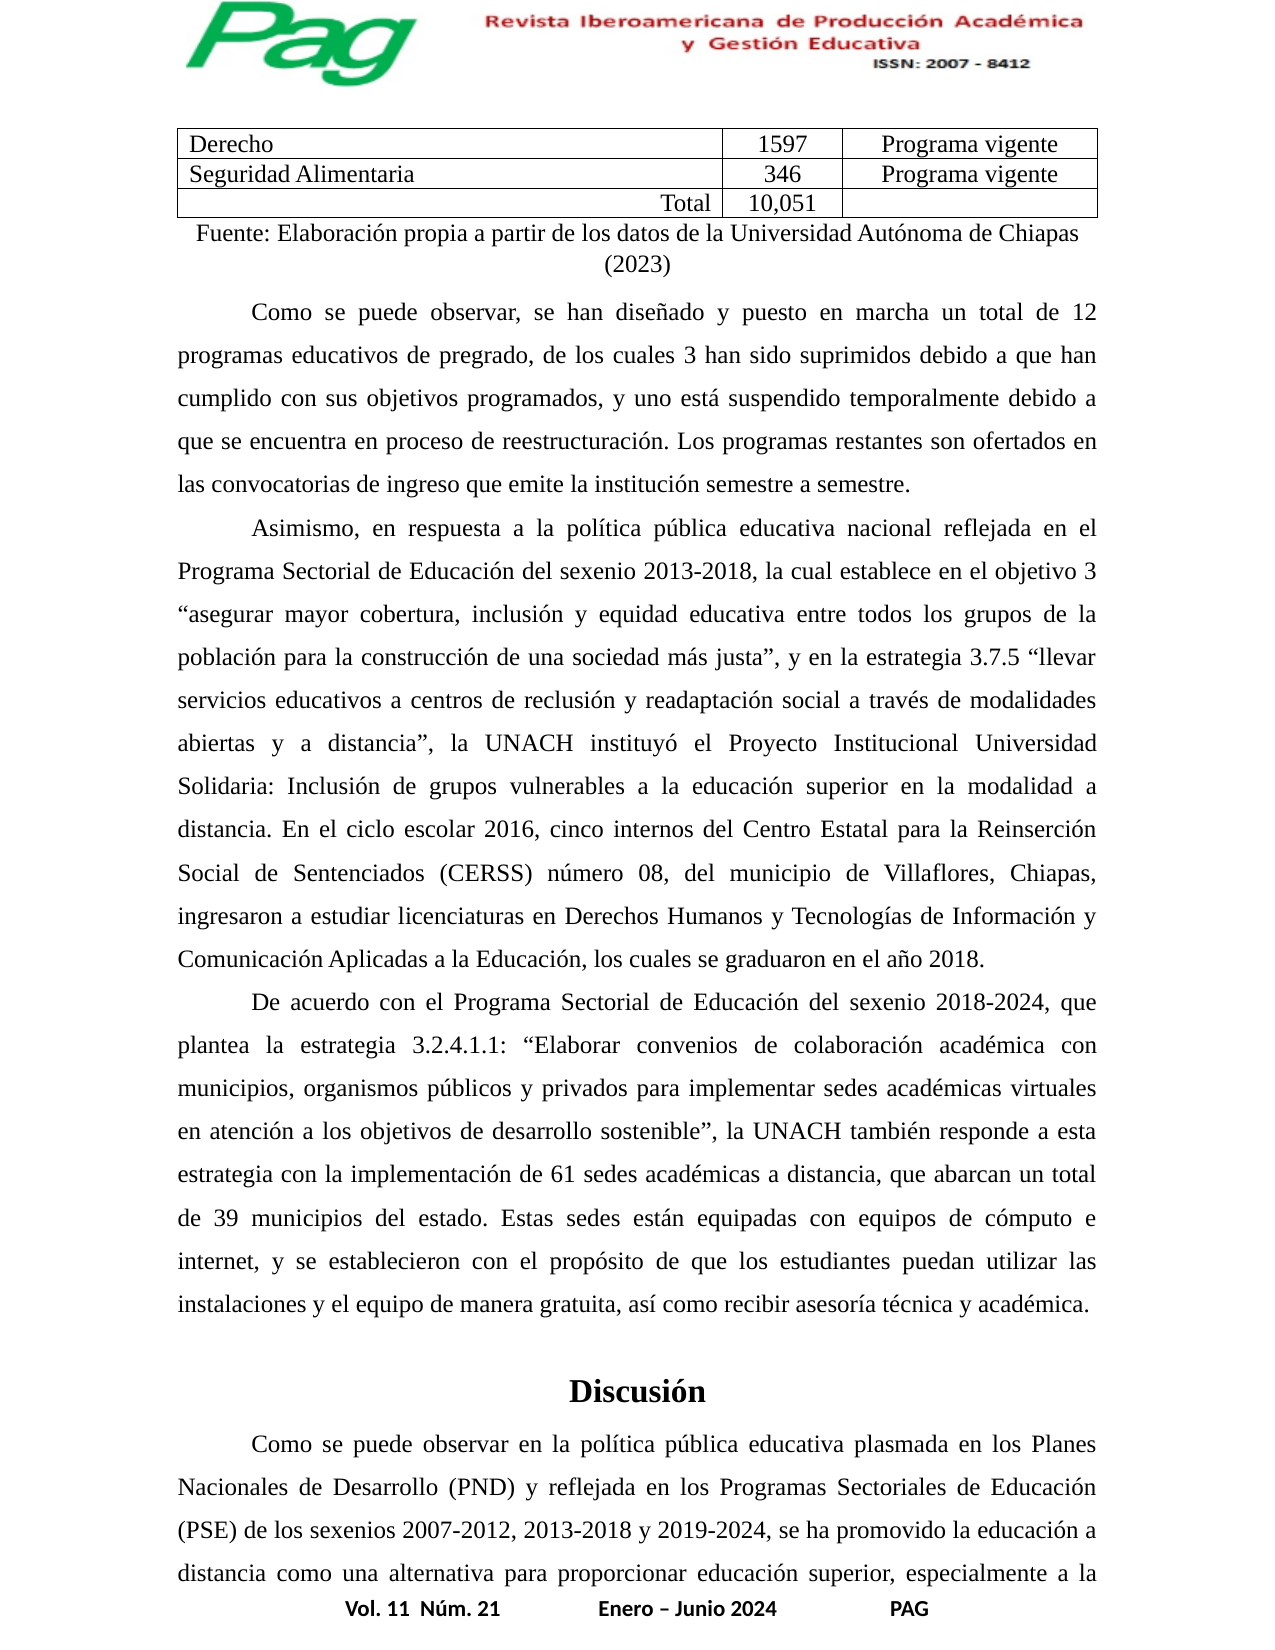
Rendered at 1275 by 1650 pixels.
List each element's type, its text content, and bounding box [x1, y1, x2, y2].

text Discusión [177, 1371, 1098, 1410]
table_cell Total [178, 189, 722, 217]
table_cell Programa vigente [843, 129, 1097, 158]
text Fuente: Elaboración propia a partir de los datos de la Universidad Autónoma de Chiapas (2023) [177, 218, 1098, 278]
table_cell 10,051 [723, 189, 842, 217]
picture [177, 0, 1098, 100]
table_cell 1597 [723, 129, 842, 158]
text Como se puede observar, se han diseñado y puesto en marcha un total de 12 programas educativos de pregrado, de los cuales 3 han sido suprimidos debido a que han cumplido con sus objetivos programados, y uno está suspendido temporalmente debido a que se encuentra en proceso de reestructuración. Los programas restantes son ofertados en las convocatorias de ingreso que emite la institución semestre a semestre. [177, 297, 1098, 498]
table_cell 346 [723, 159, 842, 187]
text De acuerdo con el Programa Sectorial de Educación del sexenio 2018-2024, que plantea la estrategia 3.2.4.1.1: “Elaborar convenios de colaboración académica con municipios, organismos públicos y privados para implementar sedes académicas virtuales en atención a los objetivos de desarrollo sostenible”, la UNACH también responde a esta estrategia con la implementación de 61 sedes académicas a distancia, que abarcan un total de 39 municipios del estado. Estas sedes están equipadas con equipos de cómputo e internet, y se establecieron con el propósito de que los estudiantes puedan utilizar las instalaciones y el equipo de manera gratuita, así como recibir asesoría técnica y académica. [177, 987, 1098, 1318]
table_cell Derecho [178, 129, 722, 158]
table_cell [843, 189, 1097, 217]
text Asimismo, en respuesta a la política pública educativa nacional reflejada en el Programa Sectorial de Educación del sexenio 2013-2018, la cual establece en el objetivo 3 “asegurar mayor cobertura, inclusión y equidad educativa entre todos los grupos de la población para la construcción de una sociedad más justa”, y en la estrategia 3.7.5 “llevar servicios educativos a centros de reclusión y readaptación social a través de modalidades abiertas y a distancia”, la UNACH instituyó el Proyecto Institucional Universidad Solidaria: Inclusión de grupos vulnerables a la educación superior en la modalidad a distancia. En el ciclo escolar 2016, cinco internos del Centro Estatal para la Reinserción Social de Sentenciados (CERSS) número 08, del municipio de Villaflores, Chiapas, ingresaron a estudiar licenciaturas en Derechos Humanos y Tecnologías de Información y Comunicación Aplicadas a la Educación, los cuales se graduaron en el año 2018. [177, 513, 1098, 973]
table_cell Programa vigente [843, 159, 1097, 187]
table_cell Seguridad Alimentaria [178, 159, 722, 187]
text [177, 1429, 1098, 1587]
